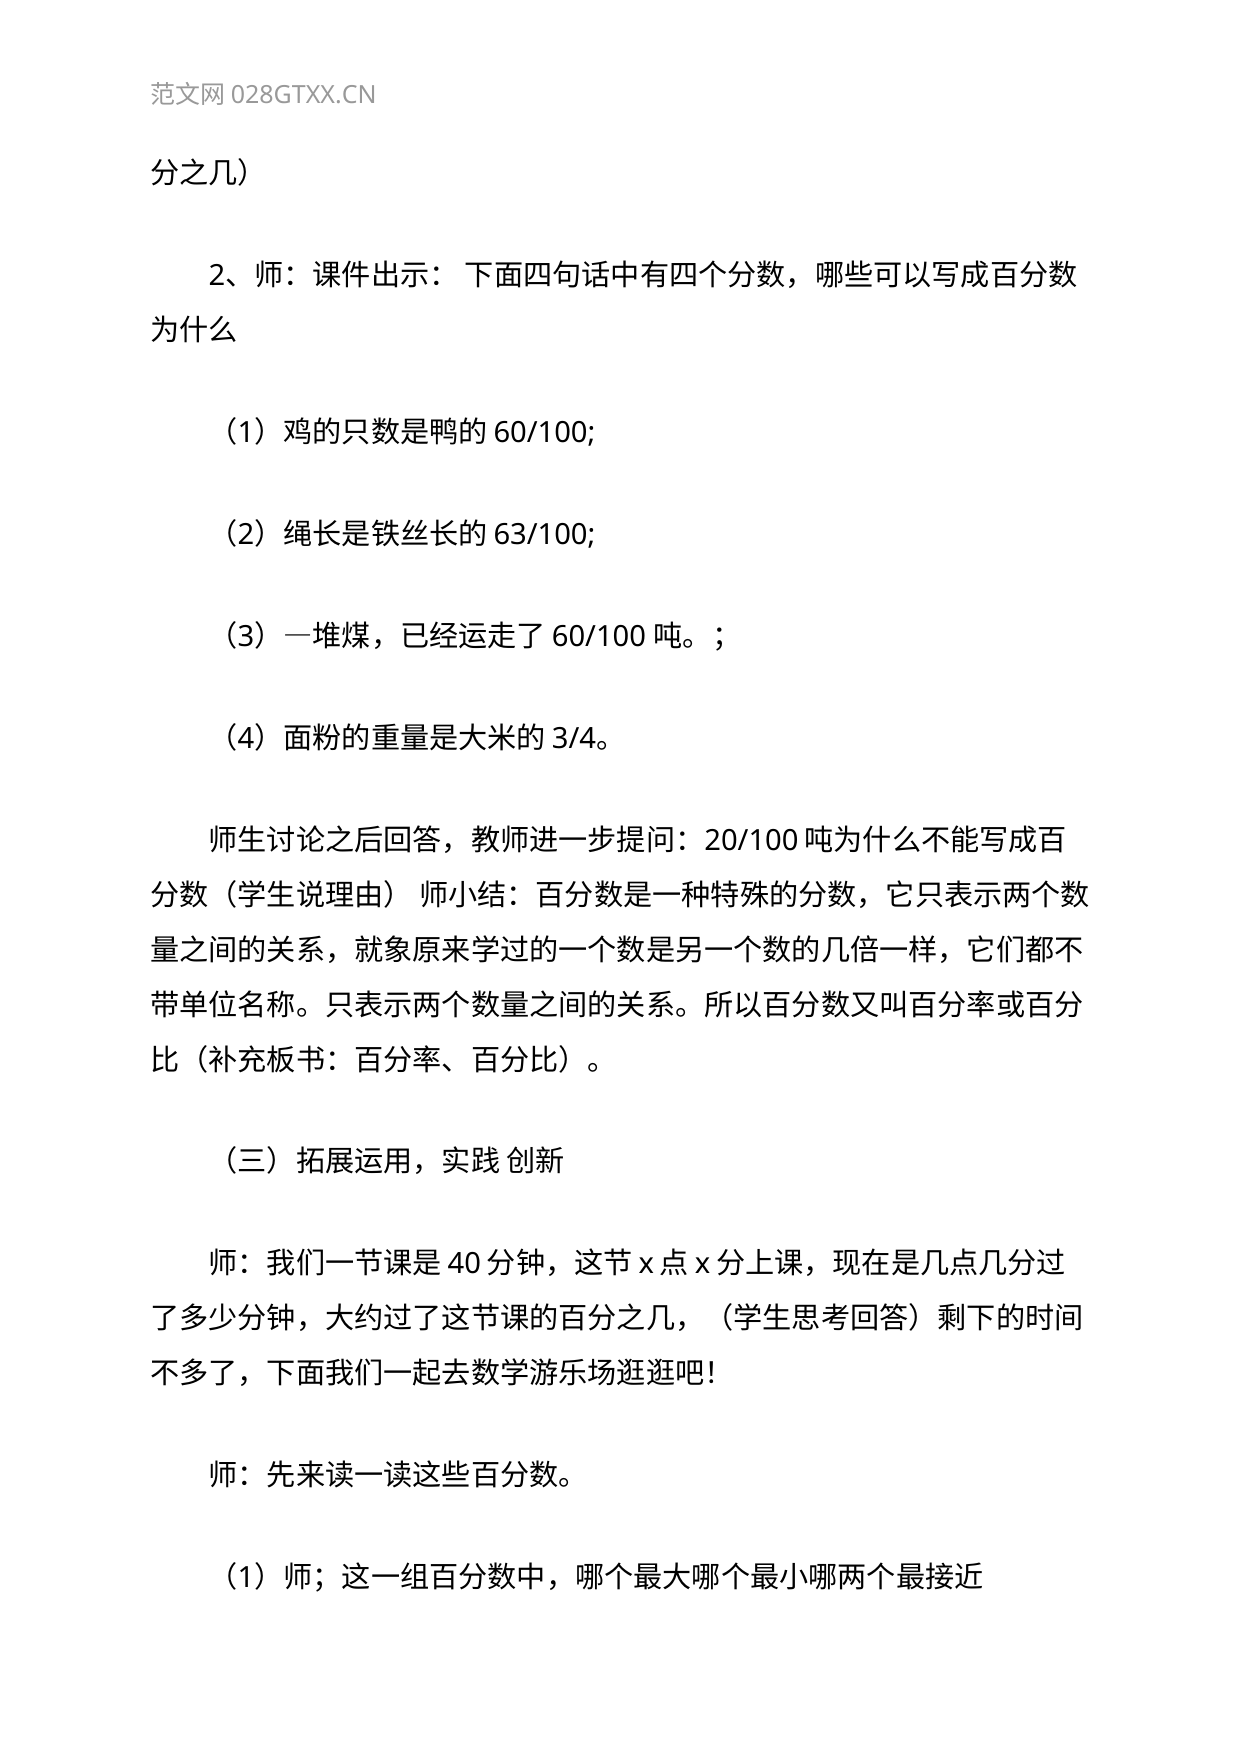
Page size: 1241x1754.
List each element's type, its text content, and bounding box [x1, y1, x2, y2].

text 师生讨论之后回答，教师进一步提问：20/100吨为什么不能写成百分数（学生说理由） 师小结：百分数是一种特殊的分数，它只表示两个数量之间的关系，就象原来学过的一个数是另一个数的几倍一样，它们都不带单位名称。只表示两个数量之间的关系。所以百分数又叫百分率或百分比（补充板书：百分率、百分比）。 [150, 816, 1090, 1078]
text （2）绳长是铁丝长的63/100; [150, 511, 1090, 553]
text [150, 150, 1090, 192]
text （三）拓展运用，实践 创新 [150, 1138, 1090, 1180]
text （1）鸡的只数是鸭的60/100; [150, 408, 1090, 451]
text （1）师；这一组百分数中，哪个最大哪个最小哪两个最接近 [150, 1553, 1090, 1596]
text 2、师：课件出示： 下面四句话中有四个分数，哪些可以写成百分数为什么 [150, 252, 1090, 349]
text 师：先来读一读这些百分数。 [150, 1451, 1090, 1494]
text （4）面粉的重量是大米的3/4。 [150, 714, 1090, 757]
text 师：我们一节课是40分钟，这节x点x分上课，现在是几点几分过了多少分钟，大约过了这节课的百分之几，（学生思考回答）剩下的时间不多了，下面我们一起去数学游乐场逛逛吧！ [150, 1240, 1090, 1392]
text （3）—堆煤，已经运走了60/100 吨。； [150, 612, 1090, 655]
